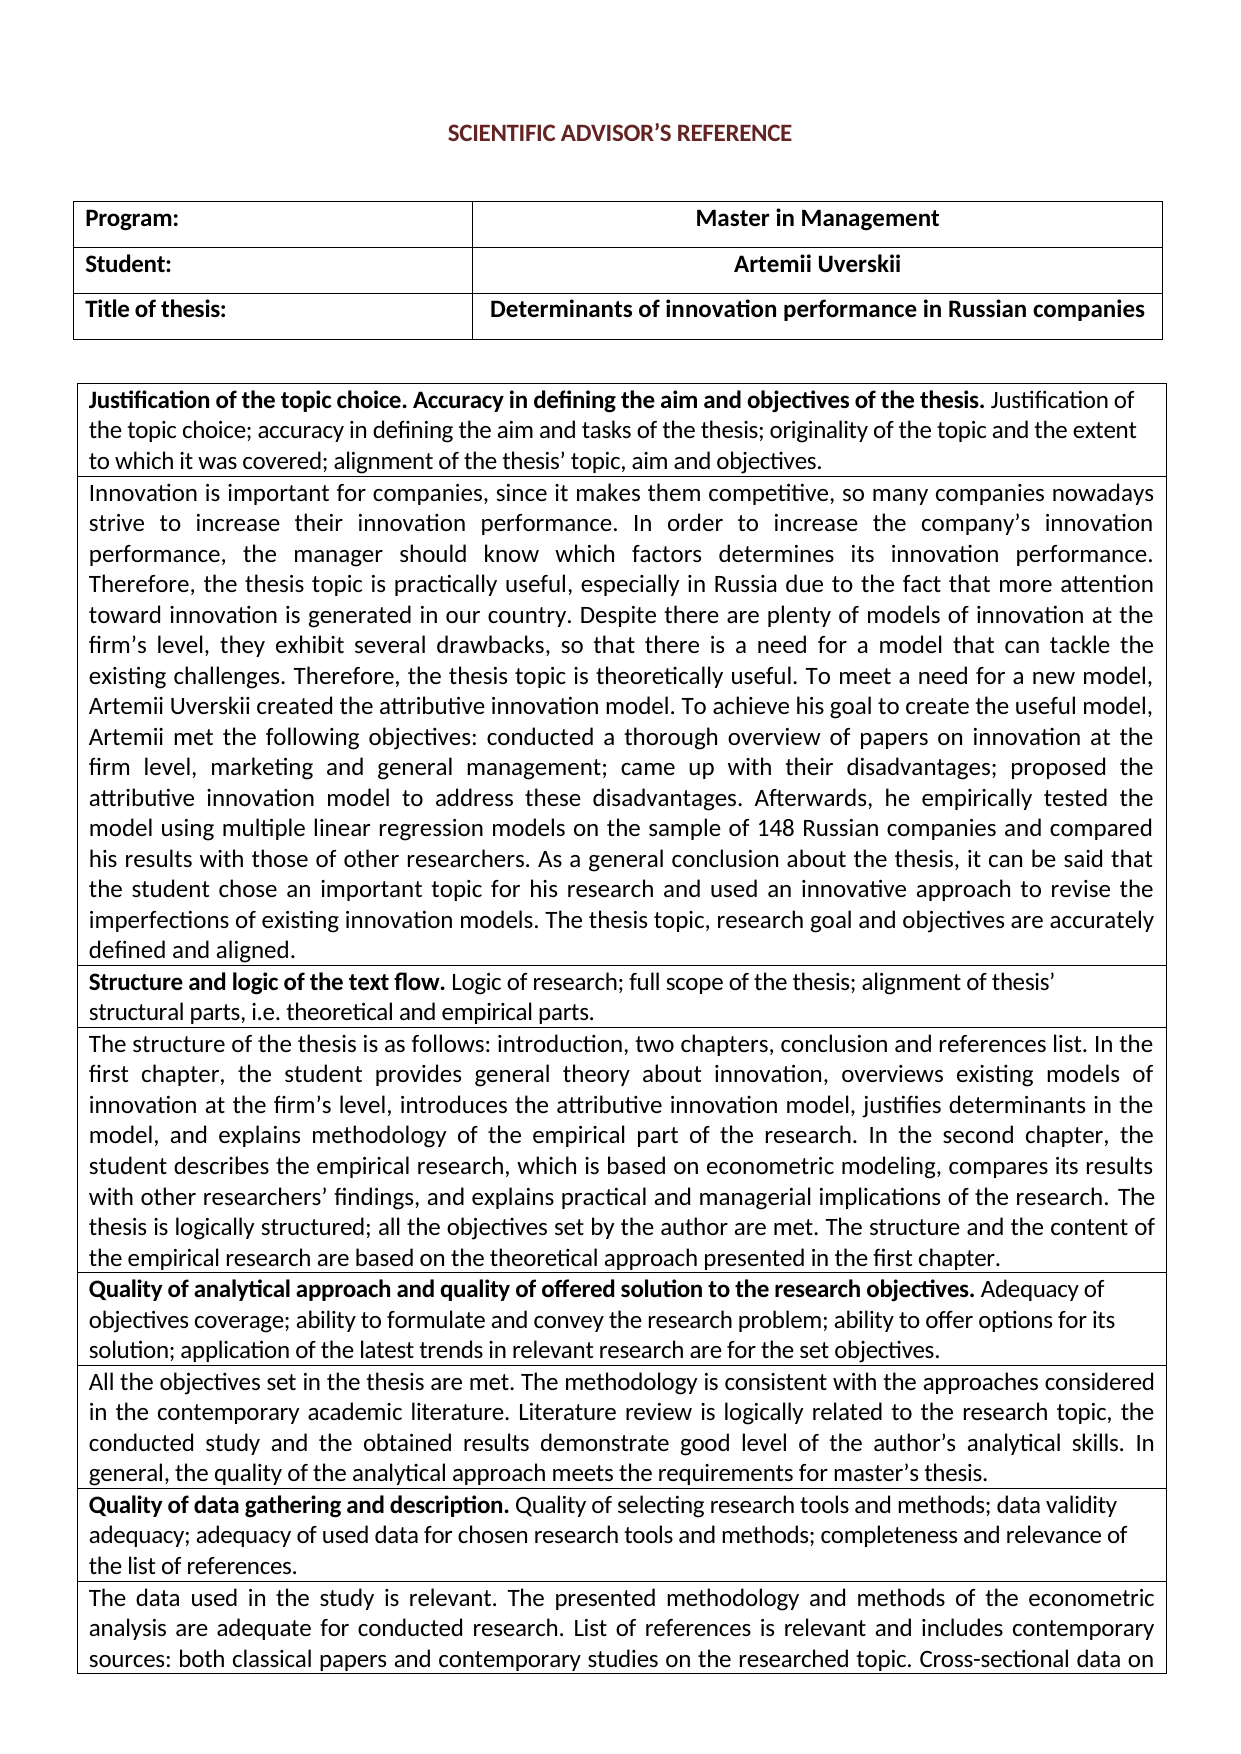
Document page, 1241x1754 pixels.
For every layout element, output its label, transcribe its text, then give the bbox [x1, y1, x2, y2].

text SCIENTIFIC ADVISOR’S REFERENCE [89, 117, 1152, 147]
table_cell Quality of analytical approach and quality of offered solution to the research objectives. Adequacy of objectives coverage; ability to formulate and convey the research problem; ability to offer options for its solution; application of the latest trends in relevant research are for the set objectives. [78, 1273, 1166, 1365]
table_header Master in Management [473, 202, 1162, 247]
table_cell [78, 1582, 1166, 1673]
table_cell Student: [74, 248, 472, 293]
table_header Program: [74, 202, 472, 247]
table_cell Title of thesis: [74, 294, 472, 338]
table_cell Quality of data gathering and description. Quality of selecting research tools and methods; data validity adequacy; adequacy of used data for chosen research tools and methods; completeness and relevance of the list of references. [78, 1489, 1166, 1581]
table_header Justification of the topic choice. Accuracy in defining the aim and objectives of the thesis. Justification of the topic choice; accuracy in defining the aim and tasks of the thesis; originality of the topic and the extent to which it was covered; alignment of the thesis’ topic, aim and objectives. [78, 384, 1166, 476]
table_cell Determinants of innovation performance in Russian companies [473, 294, 1162, 338]
table_cell All the objectives set in the thesis are met. The methodology is consistent with the approaches considered in the contemporary academic literature. Literature review is logically related to the research topic, the conducted study and the obtained results demonstrate good level of the author’s analytical skills. In general, the quality of the analytical approach meets the requirements for master’s thesis. [78, 1366, 1166, 1488]
table_cell Artemii Uverskii [473, 248, 1162, 293]
table_cell Innovation is important for companies, since it makes them competitive, so many companies nowadays strive to increase their innovation performance. In order to increase the company’s innovation performance, the manager should know which factors determines its innovation performance. Therefore, the thesis topic is practically useful, especially in Russia due to the fact that more attention toward innovation is generated in our country. Despite there are plenty of models of innovation at the firm’s level, they exhibit several drawbacks, so that there is a need for a model that can tackle the existing challenges. Therefore, the thesis topic is theoretically useful. To meet a need for a new model, Artemii Uverskii created the attributive innovation model. To achieve his goal to create the useful model, Artemii met the following objectives: conducted a thorough overview of papers on innovation at the firm level, marketing and general management; came up with their disadvantages; proposed the attributive innovation model to address these disadvantages. Afterwards, he empirically tested the model using multiple linear regression models on the sample of 148 Russian companies and compared his results with those of other researchers. As a general conclusion about the thesis, it can be said that the student chose an important topic for his research and used an innovative approach to revise the imperfections of existing innovation models. The thesis topic, research goal and objectives are accurately defined and aligned. [78, 477, 1166, 965]
table_cell Structure and logic of the text flow. Logic of research; full scope of the thesis; alignment of thesis’ structural parts, i.e. theoretical and empirical parts. [78, 966, 1166, 1027]
table_cell The structure of the thesis is as follows: introduction, two chapters, conclusion and references list. In the first chapter, the student provides general theory about innovation, overviews existing models of innovation at the firm’s level, introduces the attributive innovation model, justifies determinants in the model, and explains methodology of the empirical part of the research. In the second chapter, the student describes the empirical research, which is based on econometric modeling, compares its results with other researchers’ findings, and explains practical and managerial implications of the research. The thesis is logically structured; all the objectives set by the author are met. The structure and the content of the empirical research are based on the theoretical approach presented in the first chapter. [78, 1028, 1166, 1272]
